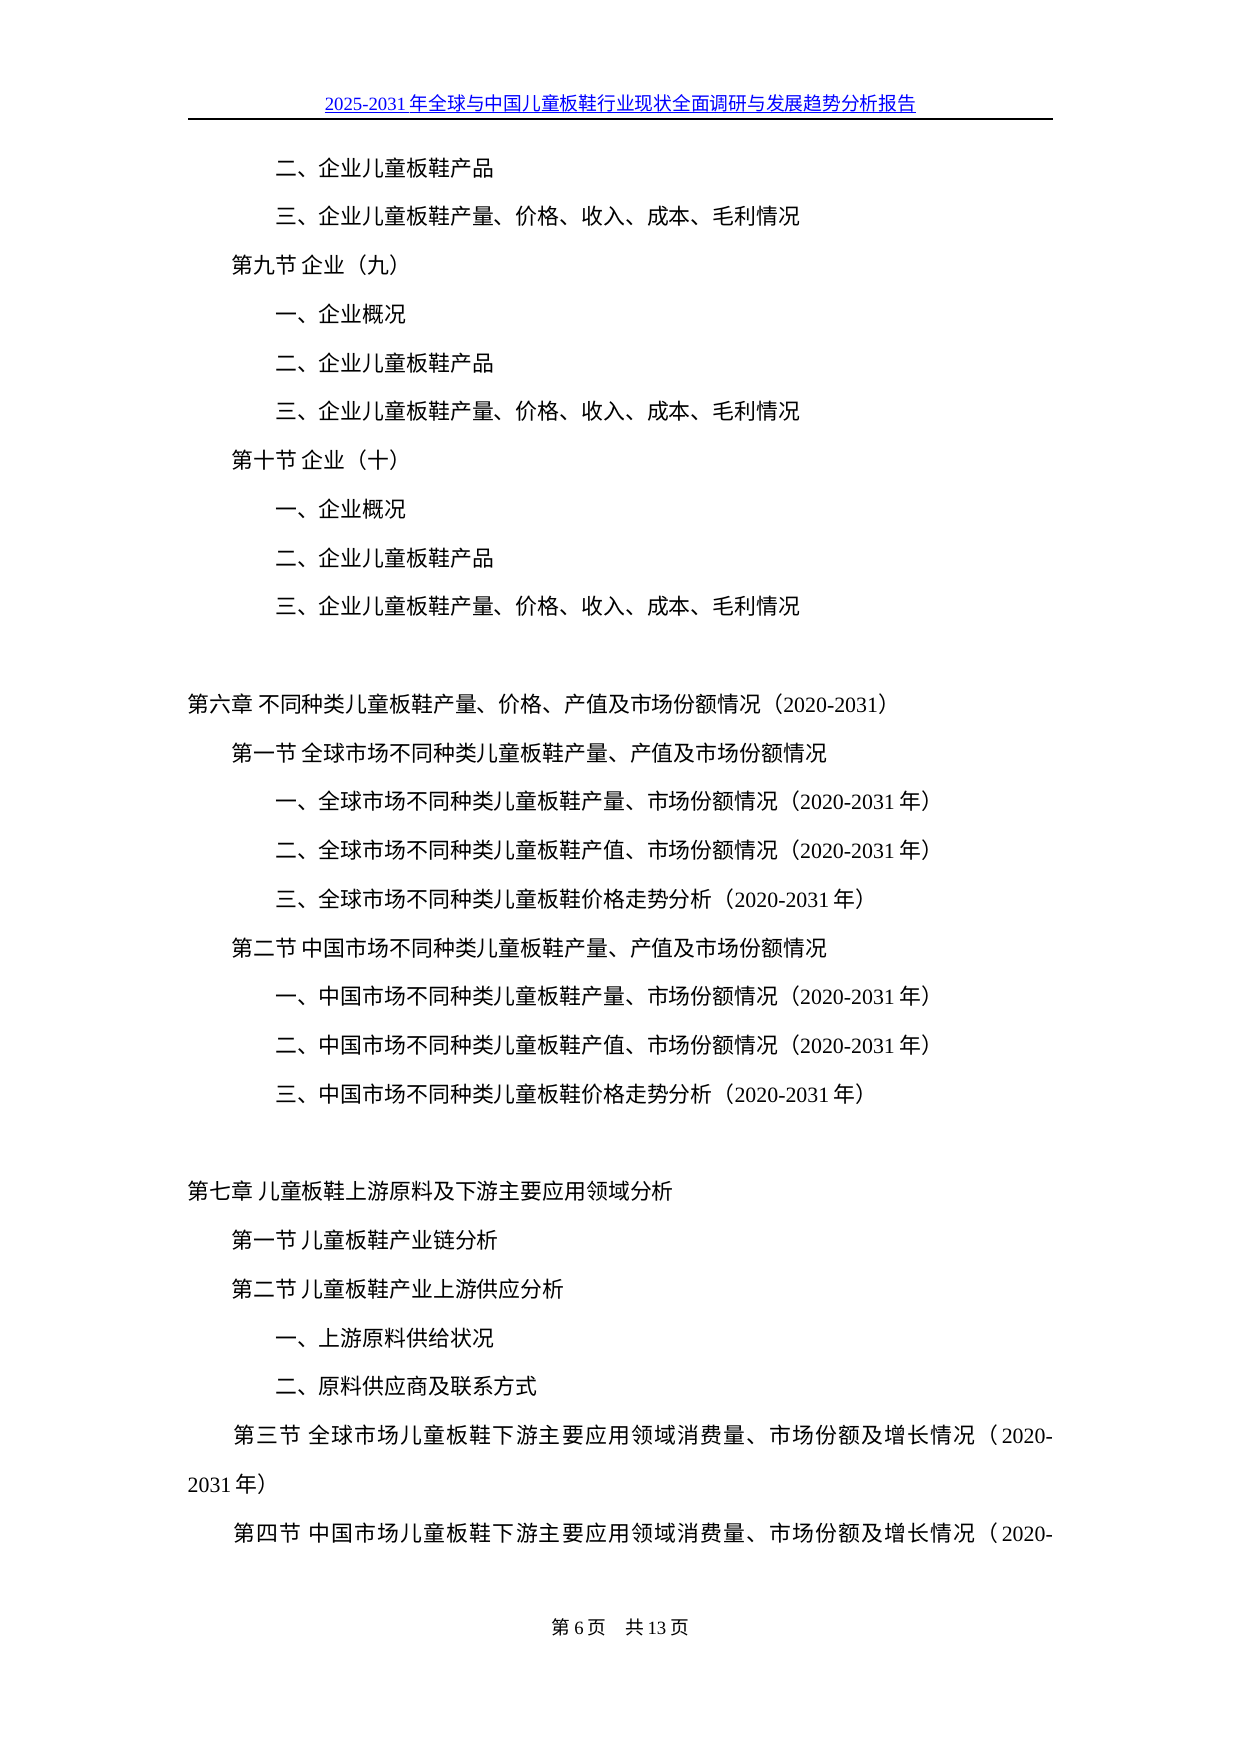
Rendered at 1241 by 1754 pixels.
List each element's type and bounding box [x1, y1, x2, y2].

text [187, 150, 1053, 1548]
